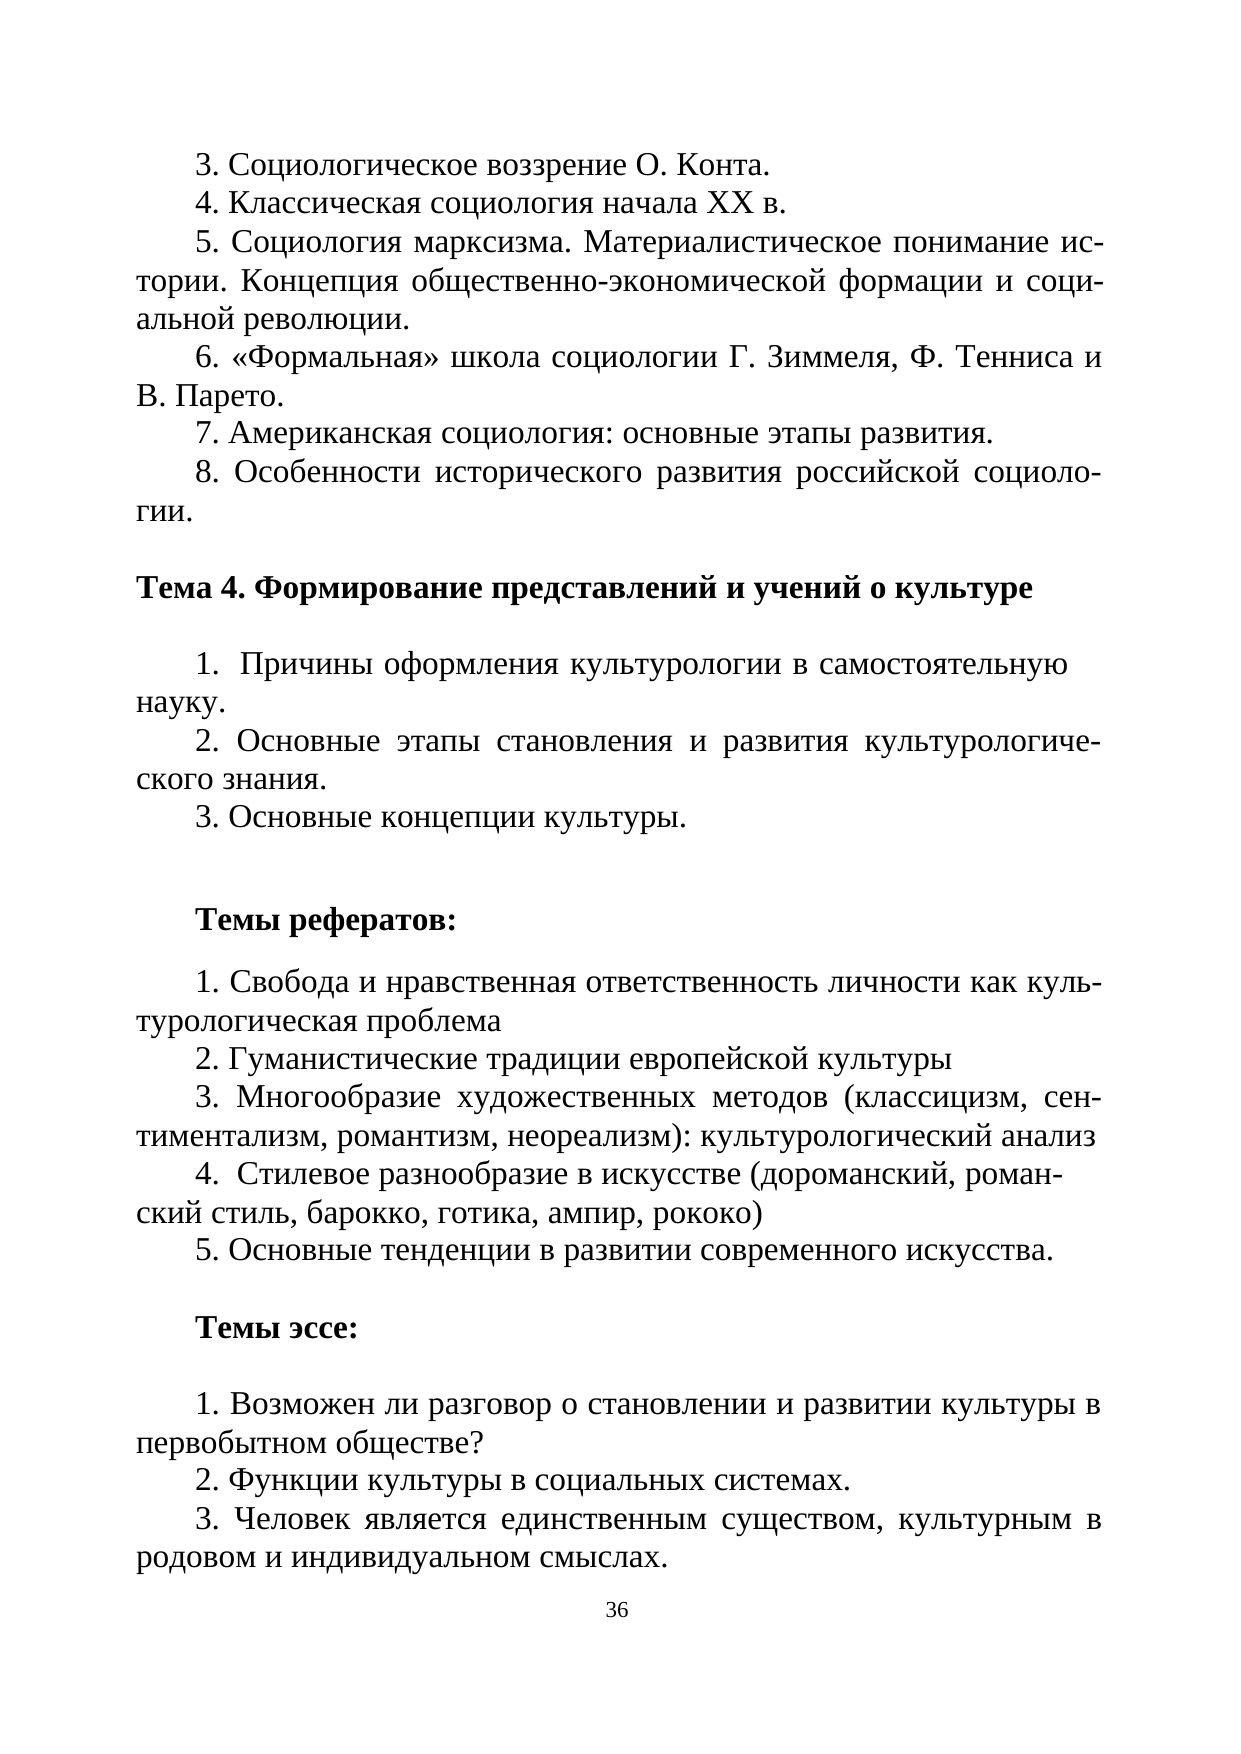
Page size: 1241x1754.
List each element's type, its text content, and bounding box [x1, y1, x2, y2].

list Особенности исторического развития российской социоло- [195, 452, 1117, 490]
list Американская социология: основные этапы развития. [195, 413, 1117, 452]
text гии. [136, 490, 1117, 528]
list Человек является единственным существом, культурным в родовом и индивидуальном смыслах. [136, 1498, 1103, 1575]
list Гуманистические традиции европейской культуры [195, 1038, 1117, 1077]
subtitle Тема 4. Формирование представлений и учений о культуре [136, 567, 1117, 606]
list «Формальная» школа социологии Г. Зиммеля, Ф. Тенниса и В. Парето. [136, 336, 1103, 413]
list Социология марксизма. Материалистическое понимание ис- тории. Концепция общественно-экономической формации и соци- альной революции. [136, 221, 1105, 336]
list Основные концепции культуры. [195, 797, 1117, 835]
list Классическая социология начала XX в. [195, 183, 1117, 221]
subtitle Темы рефератов: [195, 899, 1117, 937]
list Основные тенденции в развитии современного искусства. [195, 1230, 1117, 1268]
list Свобода и нравственная ответственность личности как куль- турологическая проблема [136, 962, 1104, 1038]
list Стилевое разнообразие в искусстве (дороманский, роман- ский стиль, барокко, готика, ампир, рококо) [136, 1153, 1105, 1230]
list Функции культуры в социальных системах. [195, 1460, 1117, 1498]
list Основные этапы становления и развития культурологиче- ского знания. [136, 720, 1104, 797]
list Многообразие художественных методов (классицизм, сен- тиментализм, романтизм, неореализм): культурологический анализ [136, 1077, 1104, 1153]
list Причины оформления культурологии в самостоятельную науку. [136, 643, 1104, 720]
list Социологическое воззрение О. Конта. [195, 145, 1117, 183]
list Возможен ли разговор о становлении и развитии культуры в первобытном обществе? [136, 1383, 1103, 1460]
subtitle Темы эссе: [195, 1307, 1117, 1346]
